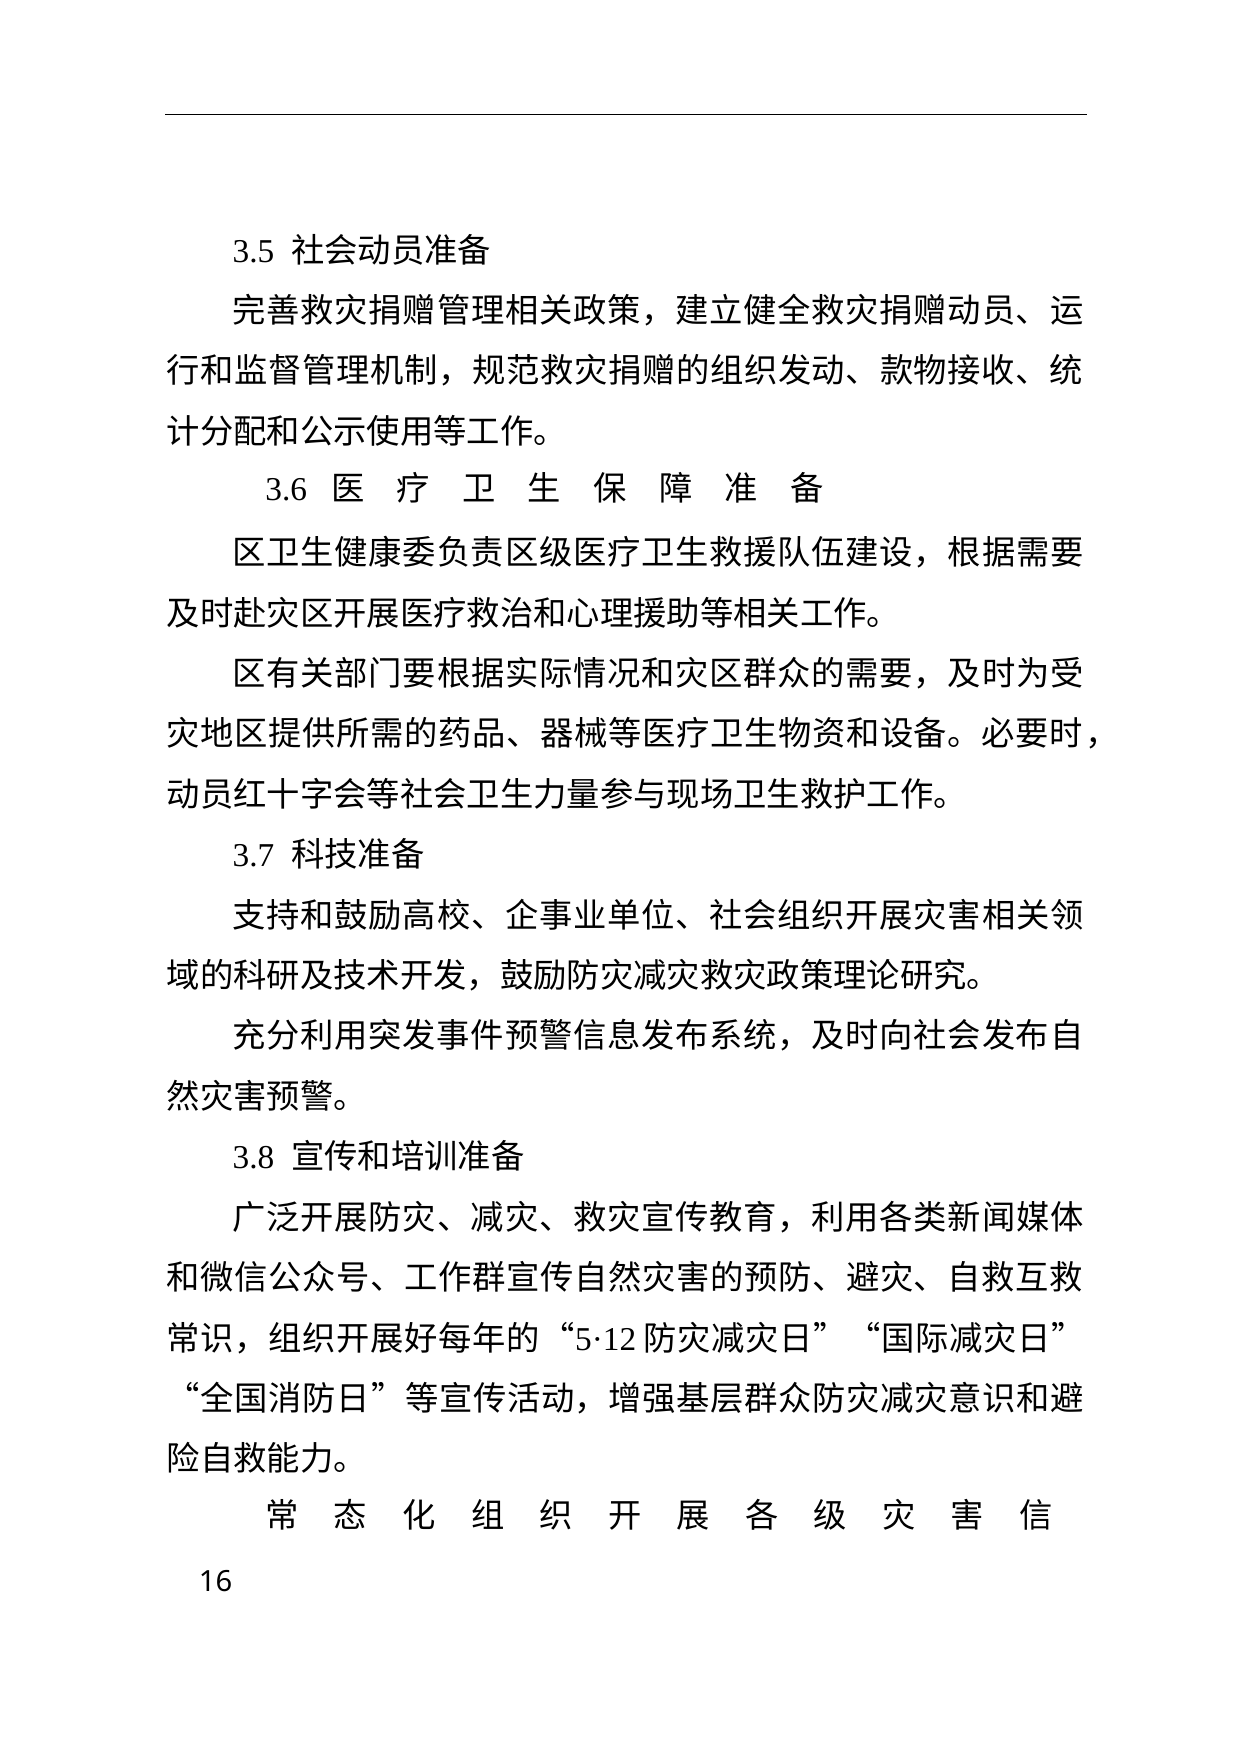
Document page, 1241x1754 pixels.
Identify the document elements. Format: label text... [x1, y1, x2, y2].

text 广泛开展防灾、减灾、救灾宣传教育，利用各类新闻媒体和微信公众号、工作群宣传自然灾害的预防、避灾、自救互救常识，组织开展好每年的“5·12防灾减灾日”“国际减灾日”“全国消防日”等宣传活动，增强基层群众防灾减灾意识和避险自救能力。 [167, 1181, 1085, 1483]
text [167, 1483, 1085, 1544]
text 3.7 科技准备 [167, 818, 1085, 879]
text 支持和鼓励高校、企事业单位、社会组织开展灾害相关领域的科研及技术开发，鼓励防灾减灾救灾政策理论研究。 [167, 879, 1085, 999]
text 3.8 宣传和培训准备 [167, 1120, 1085, 1181]
text 充分利用突发事件预警信息发布系统，及时向社会发布自然灾害预警。 [167, 999, 1085, 1120]
text 3.5 社会动员准备 [167, 214, 1085, 274]
text 区卫生健康委负责区级医疗卫生救援队伍建设，根据需要及时赴灾区开展医疗救治和心理援助等相关工作。 [167, 516, 1085, 637]
text 区有关部门要根据实际情况和灾区群众的需要，及时为受灾地区提供所需的药品、器械等医疗卫生物资和设备。必要时，动员红十字会等社会卫生力量参与现场卫生救护工作。 [167, 637, 1085, 818]
text 完善救灾捐赠管理相关政策，建立健全救灾捐赠动员、运行和监督管理机制，规范救灾捐赠的组织发动、款物接收、统计分配和公示使用等工作。 [167, 274, 1085, 455]
text 3.6 医疗卫生保障准备 [167, 455, 1085, 516]
